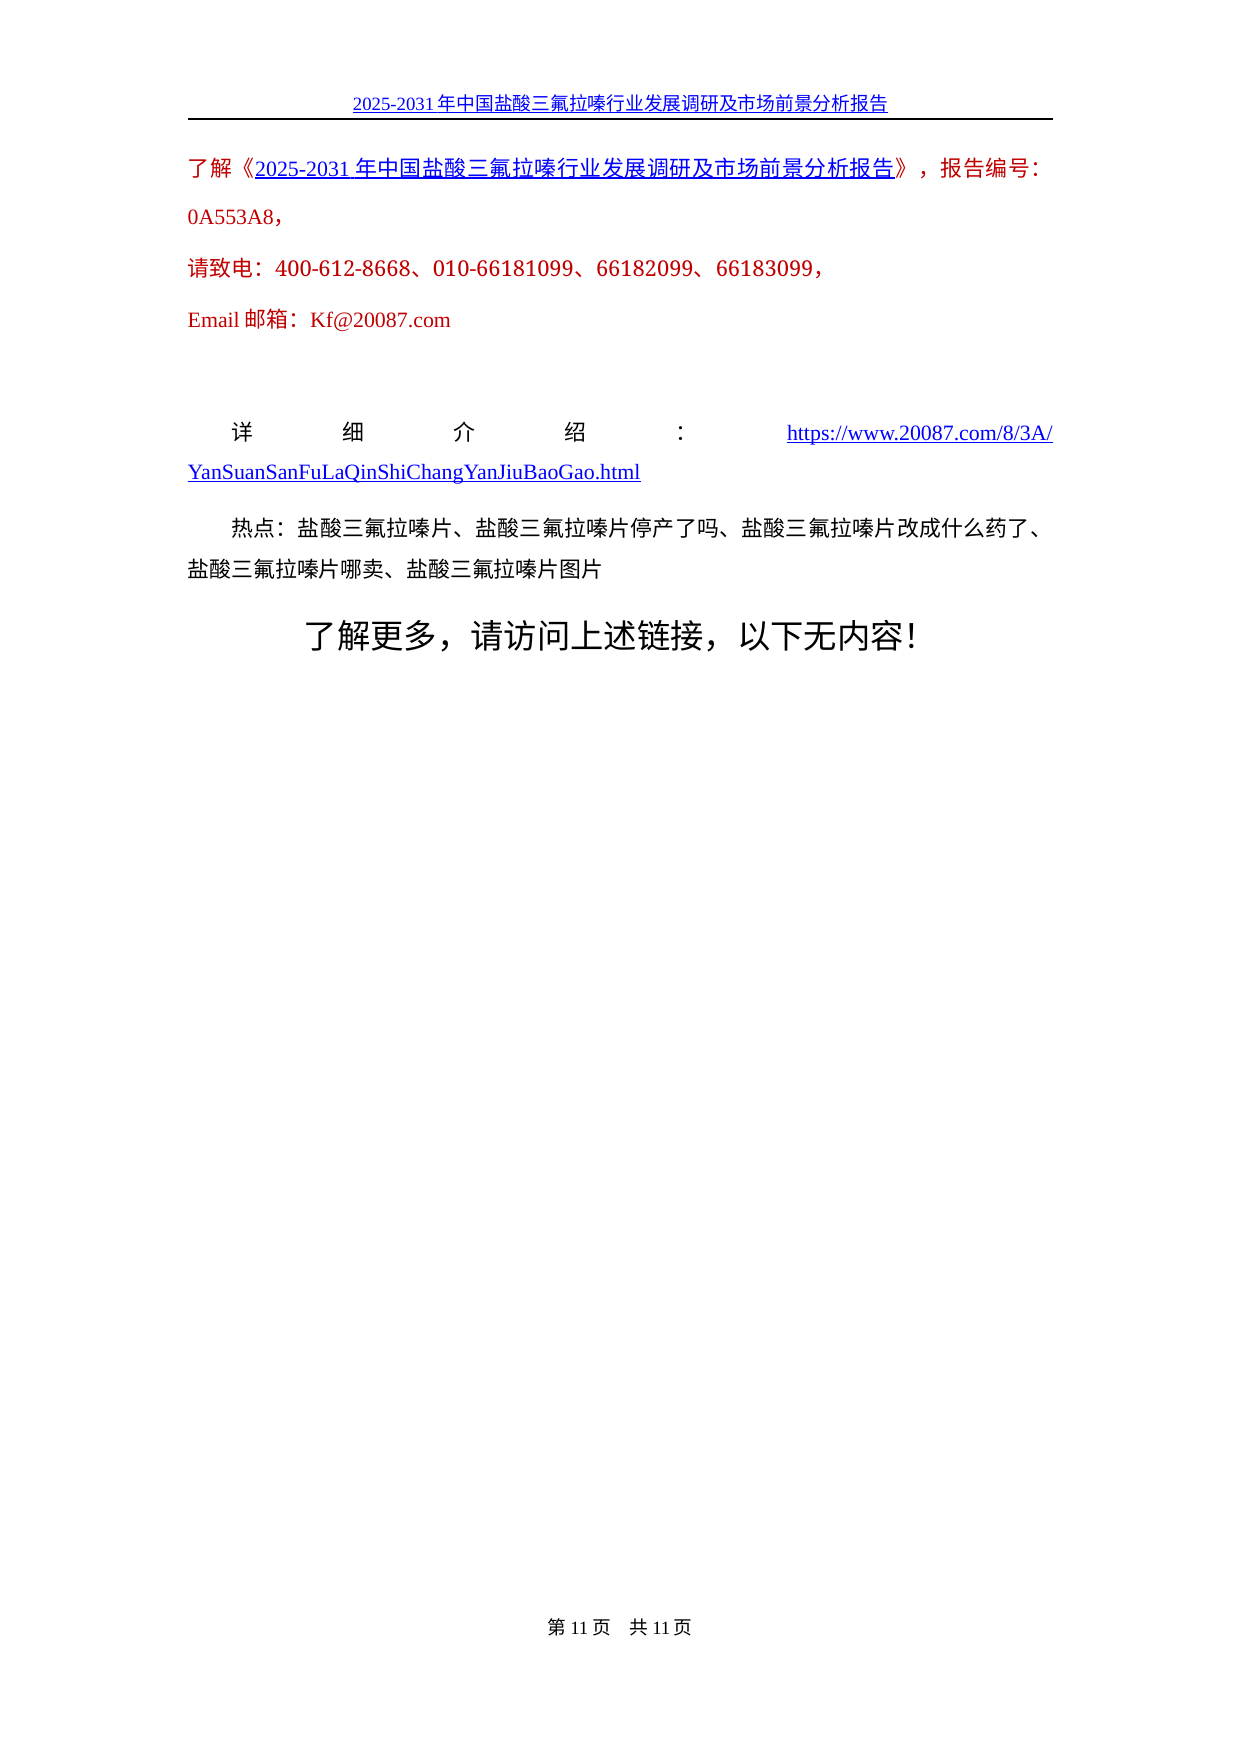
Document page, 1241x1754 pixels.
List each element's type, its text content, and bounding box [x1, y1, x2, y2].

text 请致电：400-612-8668、010-66181099、66182099、66183099， [187, 251, 1053, 283]
text 热点：盐酸三氟拉嗪片、盐酸三氟拉嗪片停产了吗、盐酸三氟拉嗪片改成什么药了、盐酸三氟拉嗪片哪卖、盐酸三氟拉嗪片图片 [187, 511, 1053, 584]
text 详细介绍：https://www.20087.com/8/3A/YanSuanSanFuLaQinShiChangYanJiuBaoGao.html [187, 415, 1053, 488]
text Email邮箱：Kf@20087.com [187, 302, 1053, 334]
title 了解更多，请访问上述链接，以下无内容！ [187, 601, 1053, 666]
text 了解《2025-2031年中国盐酸三氟拉嗪行业发展调研及市场前景分析报告》，报告编号：0A553A8， [187, 150, 1053, 231]
